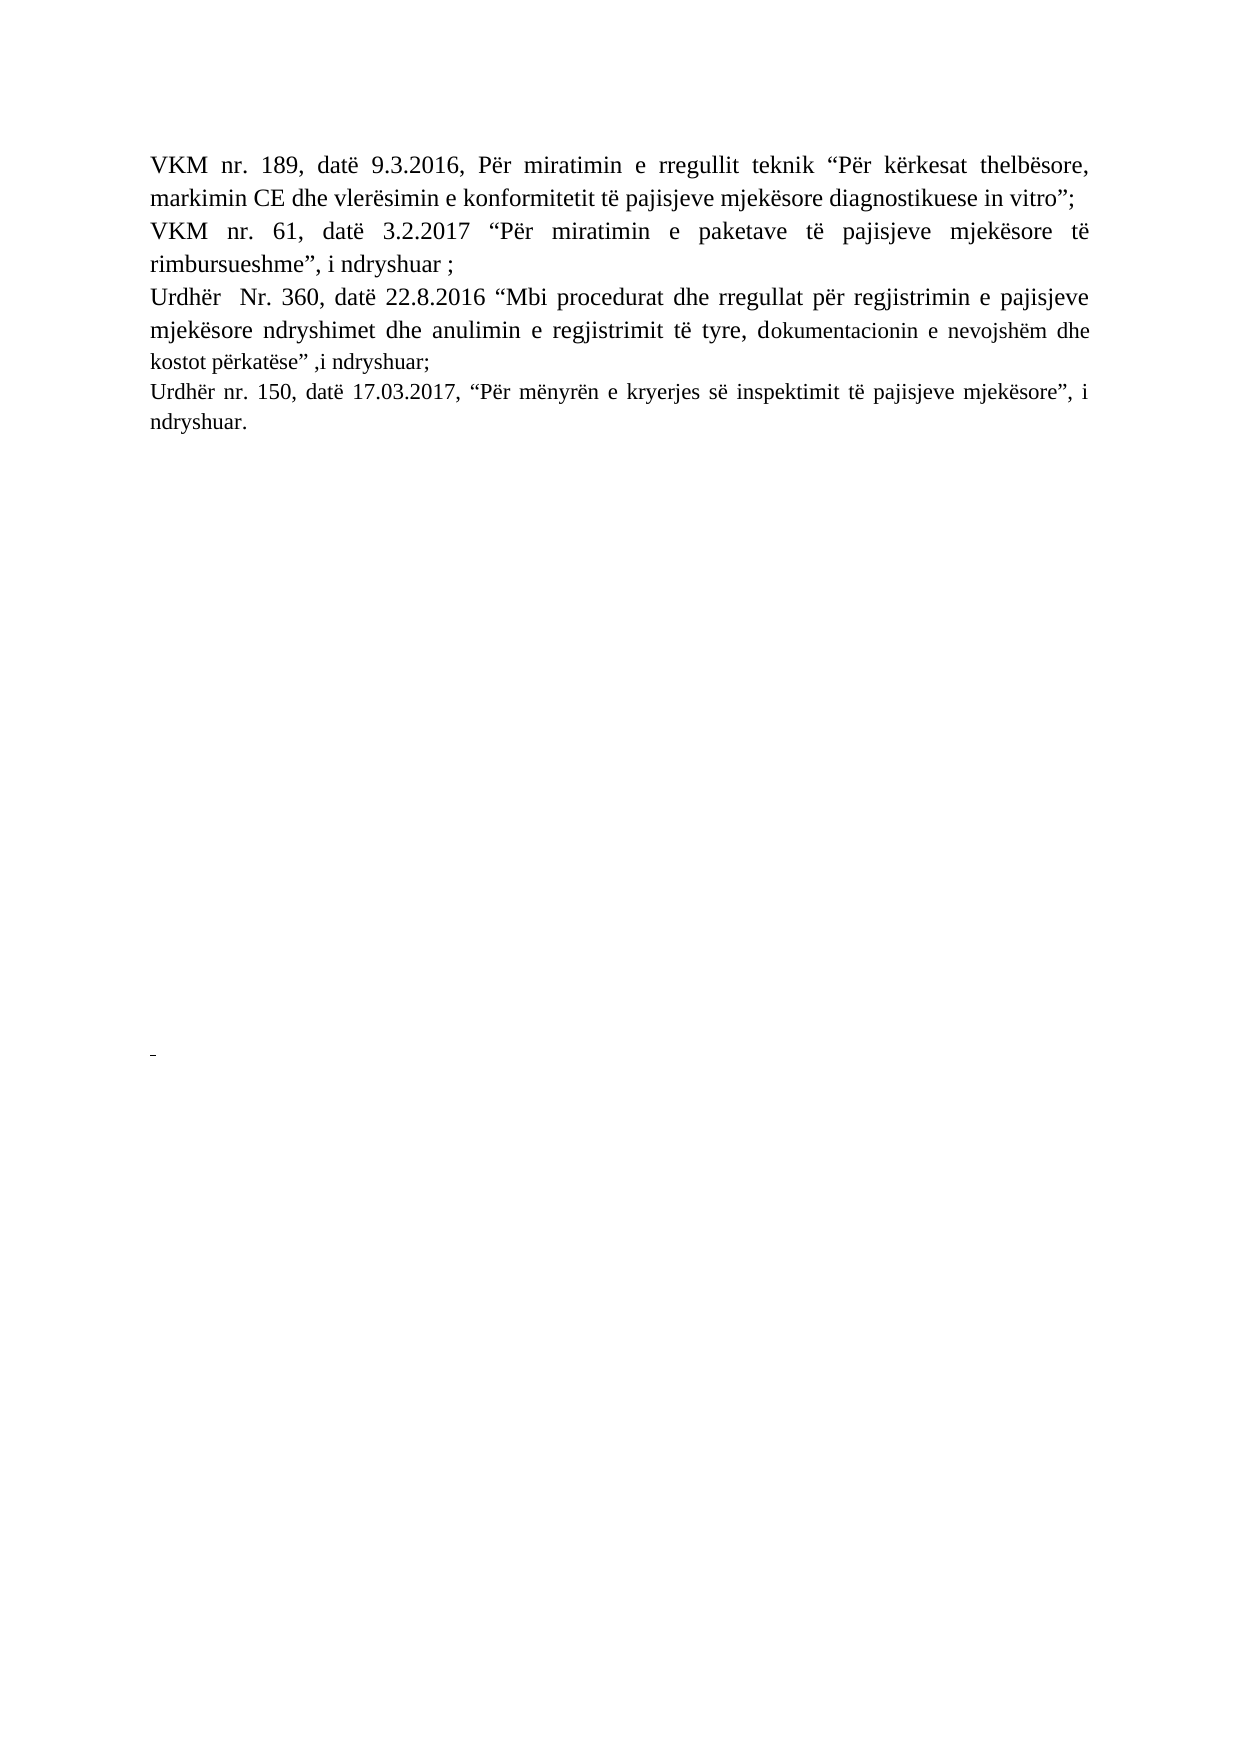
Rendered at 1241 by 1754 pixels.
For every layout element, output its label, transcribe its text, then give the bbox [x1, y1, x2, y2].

text Urdhër nr. 150, datë 17.03.2017, “Për mënyrën e kryerjes së inspektimit të pajisjeve mjekësore”, i ndryshuar. [150, 378, 1090, 434]
text VKM nr. 189, datë 9.3.2016, Për miratimin e rregullit teknik “Për kërkesat thelbësore, markimin CE dhe vlerësimin e konformitetit të pajisjeve mjekësore diagnostikuese in vitro”; [150, 150, 1090, 212]
text VKM nr. 61, datë 3.2.2017 “Për miratimin e paketave të pajisjeve mjekësore të rimbursueshme”, i ndryshuar ; [150, 216, 1090, 278]
text Urdhër Nr. 360, datë 22.8.2016 “Mbi procedurat dhe rregullat për regjistrimin e pajisjeve mjekësore ndryshimet dhe anulimin e regjistrimit të tyre, dokumentacionin e nevojshëm dhe kostot përkatëse” ,i ndryshuar; [150, 282, 1090, 374]
